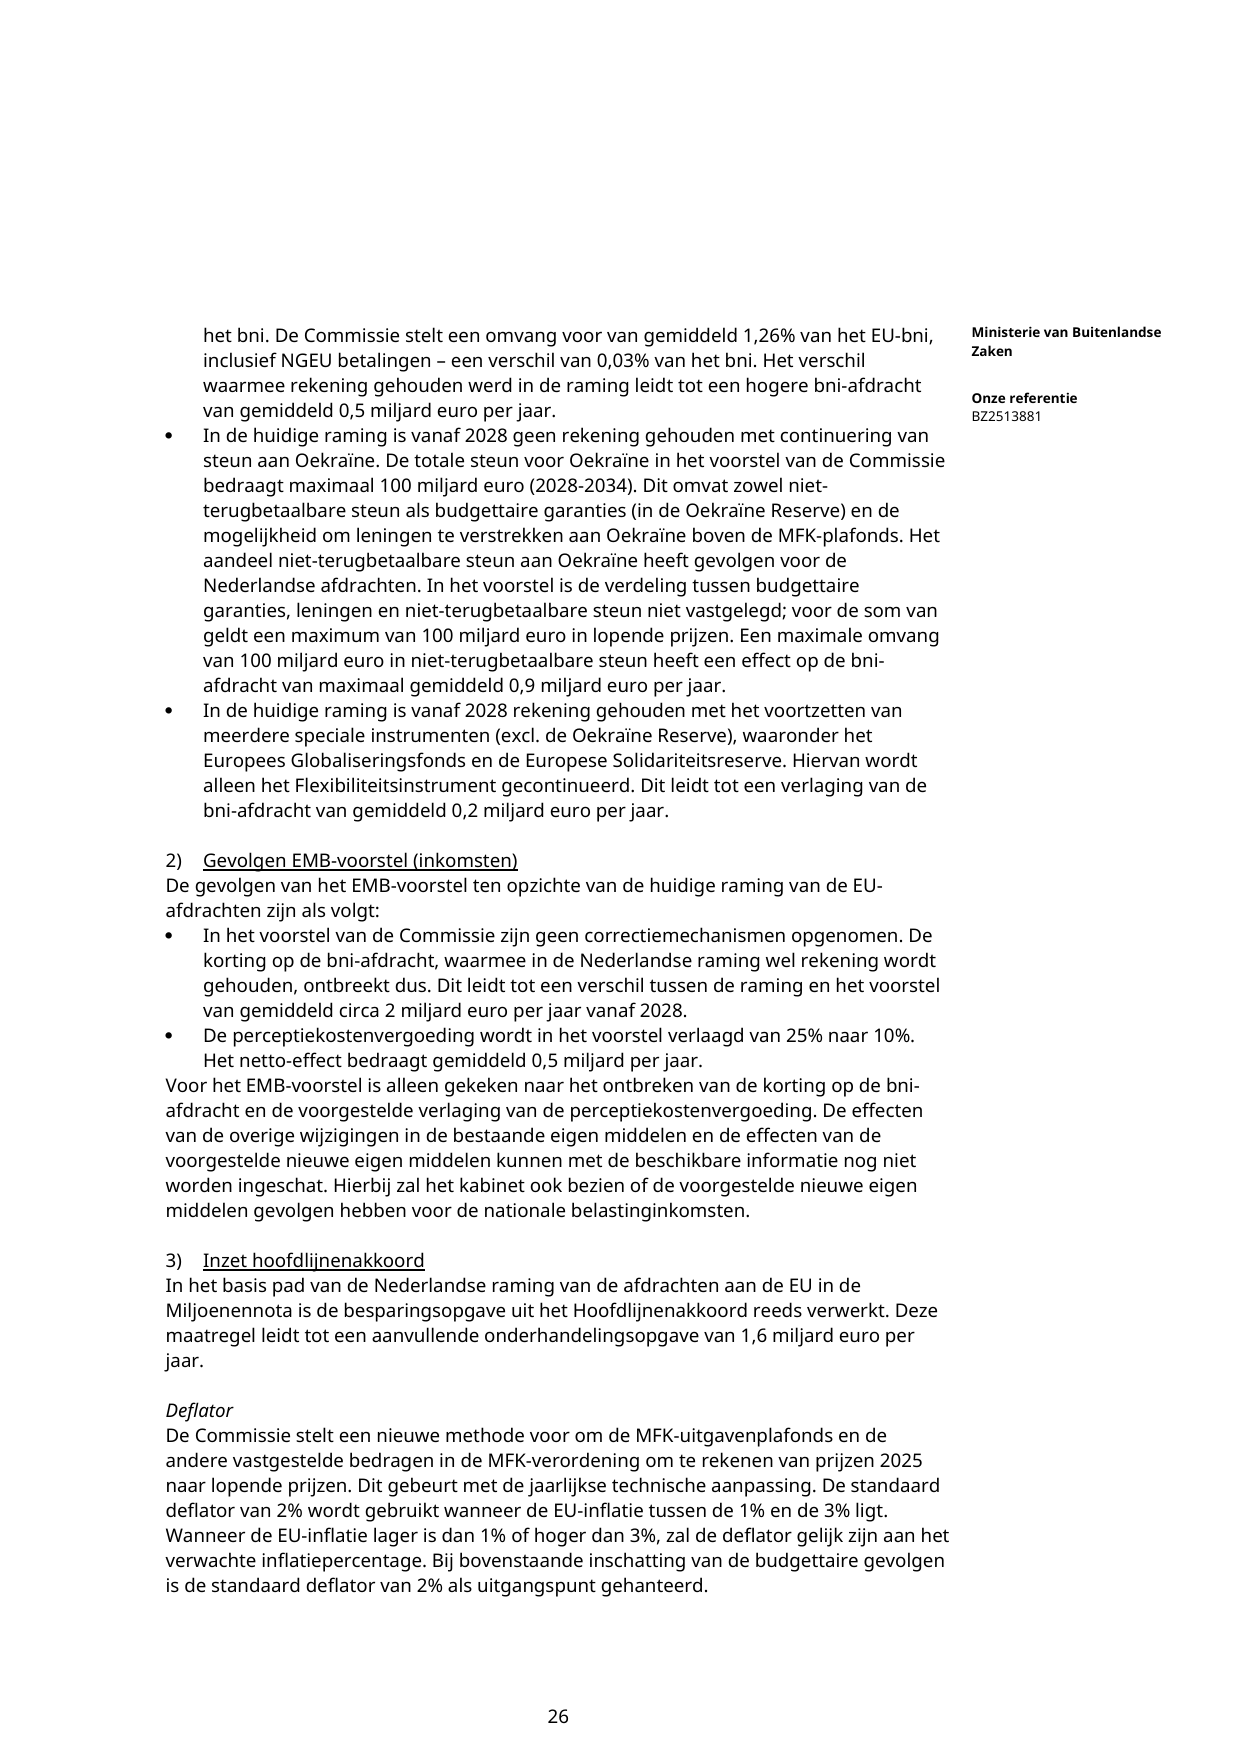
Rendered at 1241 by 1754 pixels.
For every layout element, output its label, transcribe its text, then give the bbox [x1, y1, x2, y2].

list In de huidige raming is vanaf 2028 geen rekening gehouden met continuering van steun aan Oekraïne. De totale steun voor Oekraïne in het voorstel van de Commissie bedraagt maximaal 100 miljard euro (2028-2034). Dit omvat zowel niet-terugbetaalbare steun als budgettaire garanties (in de Oekraïne Reserve) en de mogelijkheid om leningen te verstrekken aan Oekraïne boven de MFK-plafonds. Het aandeel niet-terugbetaalbare steun aan Oekraïne heeft gevolgen voor de Nederlandse afdrachten. In het voorstel is de verdeling tussen budgettaire garanties, leningen en niet-terugbetaalbare steun niet vastgelegd; voor de som van geldt een maximum van 100 miljard euro in lopende prijzen. Een maximale omvang van 100 miljard euro in niet-terugbetaalbare steun heeft een effect op de bni-afdracht van maximaal gemiddeld 0,9 miljard euro per jaar. [165, 422, 951, 697]
list De perceptiekostenvergoeding wordt in het voorstel verlaagd van 25% naar 10%. Het netto-effect bedraagt gemiddeld 0,5 miljard per jaar. [165, 1022, 951, 1072]
list In het voorstel van de Commissie zijn geen correctiemechanismen opgenomen. De korting op de bni-afdracht, waarmee in de Nederlandse raming wel rekening wordt gehouden, ontbreekt dus. Dit leidt tot een verschil tussen de raming en het voorstel van gemiddeld circa 2 miljard euro per jaar vanaf 2028. [165, 922, 951, 1022]
text De Commissie stelt een nieuwe methode voor om de MFK-uitgavenplafonds en de andere vastgestelde bedragen in de MFK-verordening om te rekenen van prijzen 2025 naar lopende prijzen. Dit gebeurt met de jaarlijkse technische aanpassing. De standaard deflator van 2% wordt gebruikt wanneer de EU-inflatie tussen de 1% en de 3% ligt. Wanneer de EU-inflatie lager is dan 1% of hoger dan 3%, zal de deflator gelijk zijn aan het verwachte inflatiepercentage. Bij bovenstaande inschatting van de budgettaire gevolgen is de standaard deflator van 2% als uitgangspunt gehanteerd. [165, 1422, 951, 1597]
text Deflator [165, 1397, 951, 1422]
text In het basis pad van de Nederlandse raming van de afdrachten aan de EU in de Miljoenennota is de besparingsopgave uit het Hoofdlijnenakkoord reeds verwerkt. Deze maatregel leidt tot een aanvullende onderhandelingsopgave van 1,6 miljard euro per jaar. [165, 1272, 951, 1372]
list Inzet hoofdlijnenakkoord [165, 1247, 951, 1272]
list In de huidige raming is vanaf 2028 rekening gehouden met het voortzetten van meerdere speciale instrumenten (excl. de Oekraïne Reserve), waaronder het Europees Globaliseringsfonds en de Europese Solidariteitsreserve. Hiervan wordt alleen het Flexibiliteitsinstrument gecontinueerd. Dit leidt tot een verlaging van de bni-afdracht van gemiddeld 0,2 miljard euro per jaar. [165, 697, 951, 822]
text Voor het EMB-voorstel is alleen gekeken naar het ontbreken van de korting op de bni-afdracht en de voorgestelde verlaging van de perceptiekostenvergoeding. De effecten van de overige wijzigingen in de bestaande eigen middelen en de effecten van de voorgestelde nieuwe eigen middelen kunnen met de beschikbare informatie nog niet worden ingeschat. Hierbij zal het kabinet ook bezien of de voorgestelde nieuwe eigen middelen gevolgen hebben voor de nationale belastinginkomsten. [165, 1072, 951, 1222]
text De gevolgen van het EMB-voorstel ten opzichte van de huidige raming van de EU-afdrachten zijn als volgt: [165, 872, 951, 922]
list Gevolgen EMB-voorstel (inkomsten) [165, 847, 951, 872]
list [165, 322, 951, 422]
